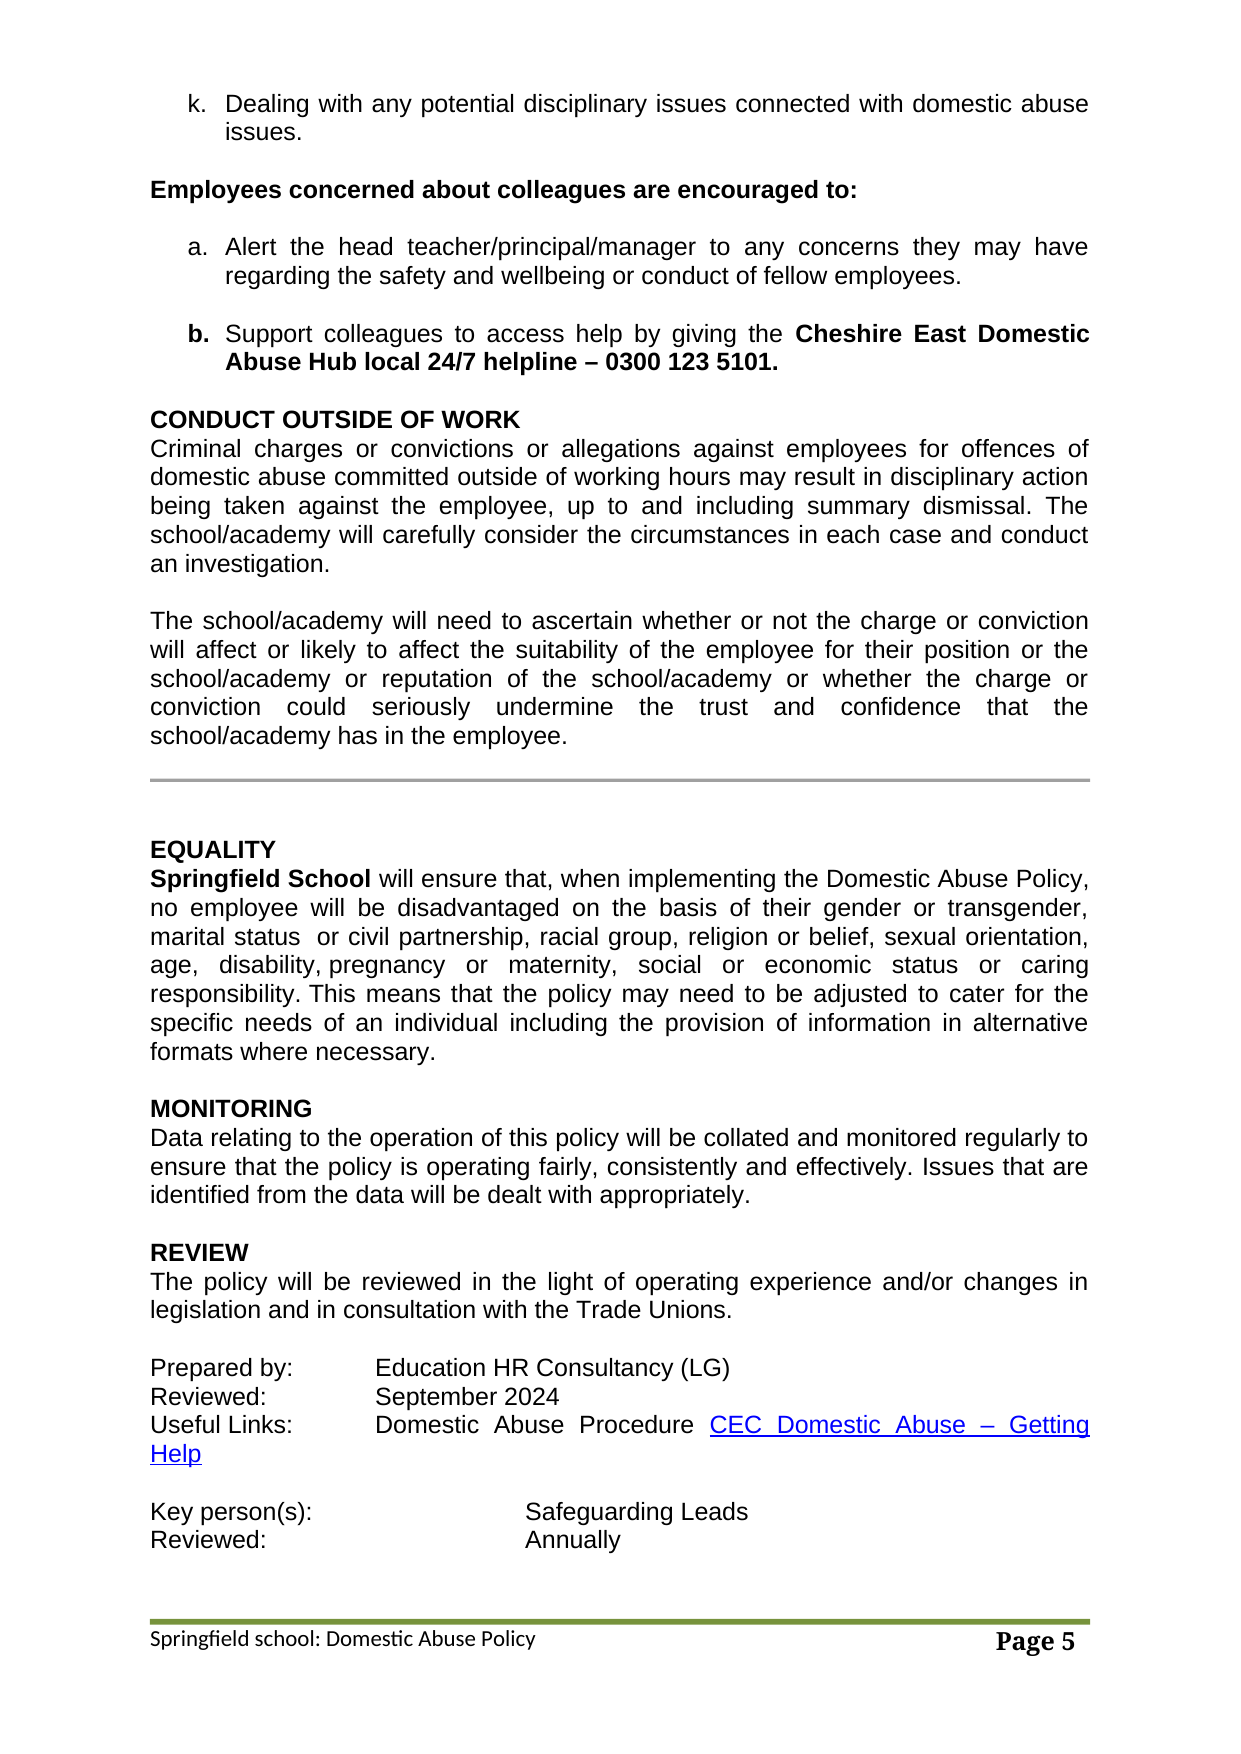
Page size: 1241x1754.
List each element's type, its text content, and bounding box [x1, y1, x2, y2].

text The policy will be reviewed in the light of operating experience and/or changes in legislation and in consultation with the Trade Unions. [150, 1267, 1090, 1324]
text Reviewed: Annually [150, 1525, 1090, 1554]
text Springfield School will ensure that, when implementing the Domestic Abuse Policy, no employee will be disadvantaged on the basis of their gender or transgender, marital status or civil partnership, racial group, religion or belief, sexual orientation, age, disability, pregnancy or maternity, social or economic status or caring responsibility. This means that the policy may need to be adjusted to cater for the specific needs of an individual including the provision of information in alternative formats where necessary. [150, 864, 1090, 1065]
list Dealing with any potential disciplinary issues connected with domestic abuse issues. [187, 89, 1090, 146]
text REVIEW [150, 1238, 1090, 1267]
text Key person(s): Safeguarding Leads [150, 1497, 1090, 1525]
text MONITORING [150, 1094, 1090, 1123]
text Reviewed: September 2024 [150, 1382, 1090, 1410]
list Support colleagues to access help by giving the Cheshire East Domestic Abuse Hub local 24/7 helpline – 0300 123 5101. [187, 319, 1090, 376]
text EQUALITY [150, 807, 1090, 864]
text Employees concerned about colleagues are encouraged to: [150, 175, 1090, 204]
text Criminal charges or convictions or allegations against employees for offences of domestic abuse committed outside of working hours may result in disciplinary action being taken against the employee, up to and including summary dismissal. The school/academy will carefully consider the circumstances in each case and conduct an investigation. [150, 434, 1090, 577]
text Data relating to the operation of this policy will be collated and monitored regularly to ensure that the policy is operating fairly, consistently and effectively. Issues that are identified from the data will be dealt with appropriately. [150, 1123, 1090, 1209]
text Prepared by: Education HR Consultancy (LG) [150, 1353, 1090, 1382]
text The school/academy will need to ascertain whether or not the charge or conviction will affect or likely to affect the suitability of the employee for their position or the school/academy or reputation of the school/academy or whether the charge or conviction could seriously undermine the trust and confidence that the school/academy has in the employee. [150, 606, 1090, 750]
text CONDUCT OUTSIDE OF WORK [150, 405, 1090, 434]
list Alert the head teacher/principal/manager to any concerns they may have regarding the safety and wellbeing or conduct of fellow employees. [187, 232, 1090, 290]
text Useful Links: Domestic Abuse Procedure CEC Domestic Abuse – Getting Help [150, 1410, 1090, 1468]
